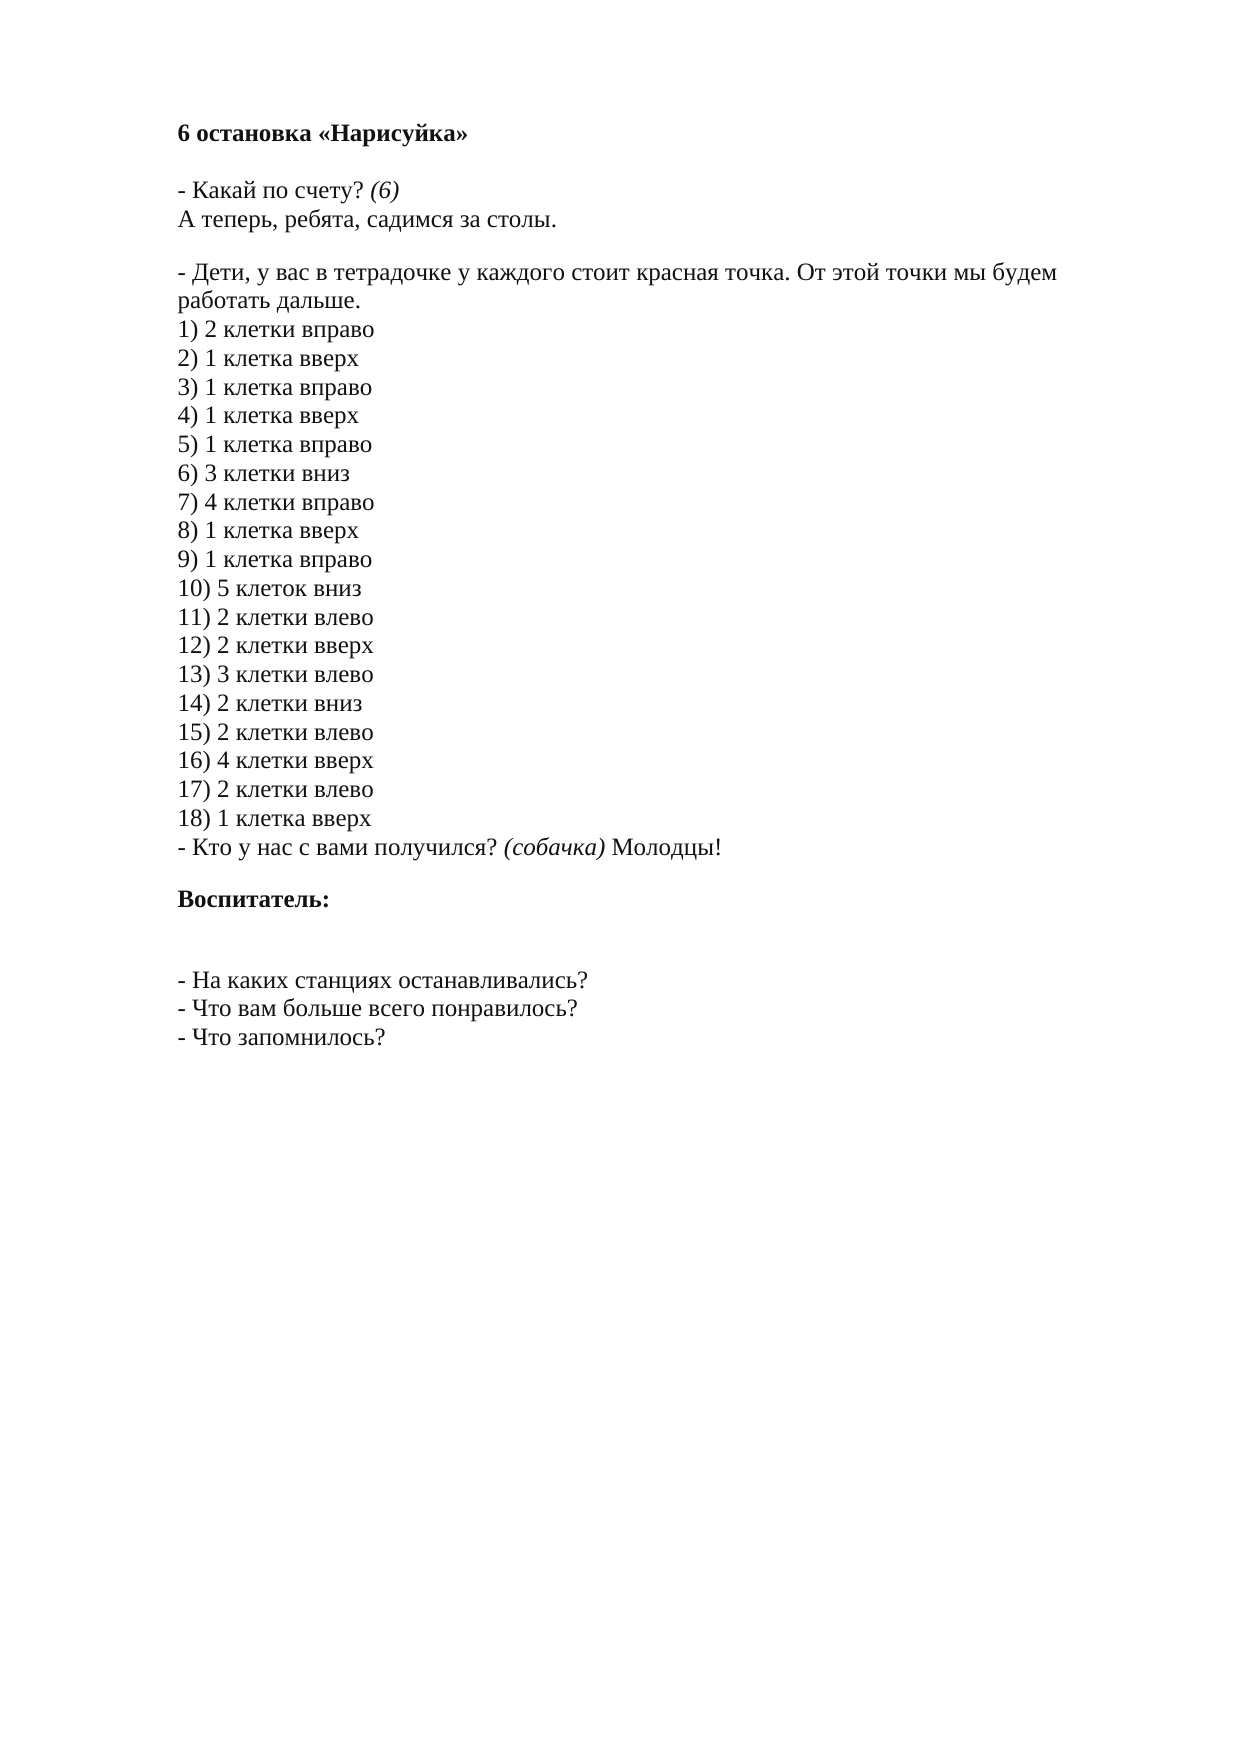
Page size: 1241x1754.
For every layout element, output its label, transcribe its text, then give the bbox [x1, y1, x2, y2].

text 9) 1 клетка вправо [177, 544, 1152, 573]
text Воспитатель: [177, 884, 1152, 912]
text 2) 1 клетка вверх [177, 343, 1152, 372]
text 6) 3 клетки вниз [177, 458, 1152, 487]
text 4) 1 клетка вверх [177, 400, 1152, 429]
text 13) 3 клетки влево [177, 659, 1152, 688]
text 14) 2 клетки вниз [177, 688, 1152, 717]
text - Какай по счету? (6) [177, 176, 1152, 204]
text 7) 4 клетки вправо [177, 487, 1152, 515]
text 18) 1 клетка вверх [177, 803, 1152, 832]
text А теперь, ребята, садимся за столы. [177, 204, 1152, 233]
text 12) 2 клетки вверх [177, 630, 1152, 659]
text - Кто у нас с вами получился? (собачка) Молодцы! [177, 832, 1152, 860]
text 11) 2 клетки влево [177, 602, 1152, 630]
text 10) 5 клеток вниз [177, 573, 1152, 602]
text 16) 4 клетки вверх [177, 745, 1152, 774]
text 5) 1 клетка вправо [177, 429, 1152, 458]
text 15) 2 клетки влево [177, 717, 1152, 745]
text 3) 1 клетка вправо [177, 372, 1152, 400]
text - Что запомнилось? [177, 1022, 1152, 1051]
text 17) 2 клетки влево [177, 774, 1152, 803]
text - Дети, у вас в тетрадочке у каждого стоит красная точка. От этой точки мы будем работать дальше. [177, 257, 1152, 314]
text 1) 2 клетки вправо [177, 314, 1152, 343]
text - Что вам больше всего понравилось? [177, 993, 1152, 1022]
text 8) 1 клетка вверх [177, 515, 1152, 544]
text - На каких станциях останавливались? [177, 965, 1152, 993]
text 6 остановка «Нарисуйка» [177, 118, 1152, 147]
